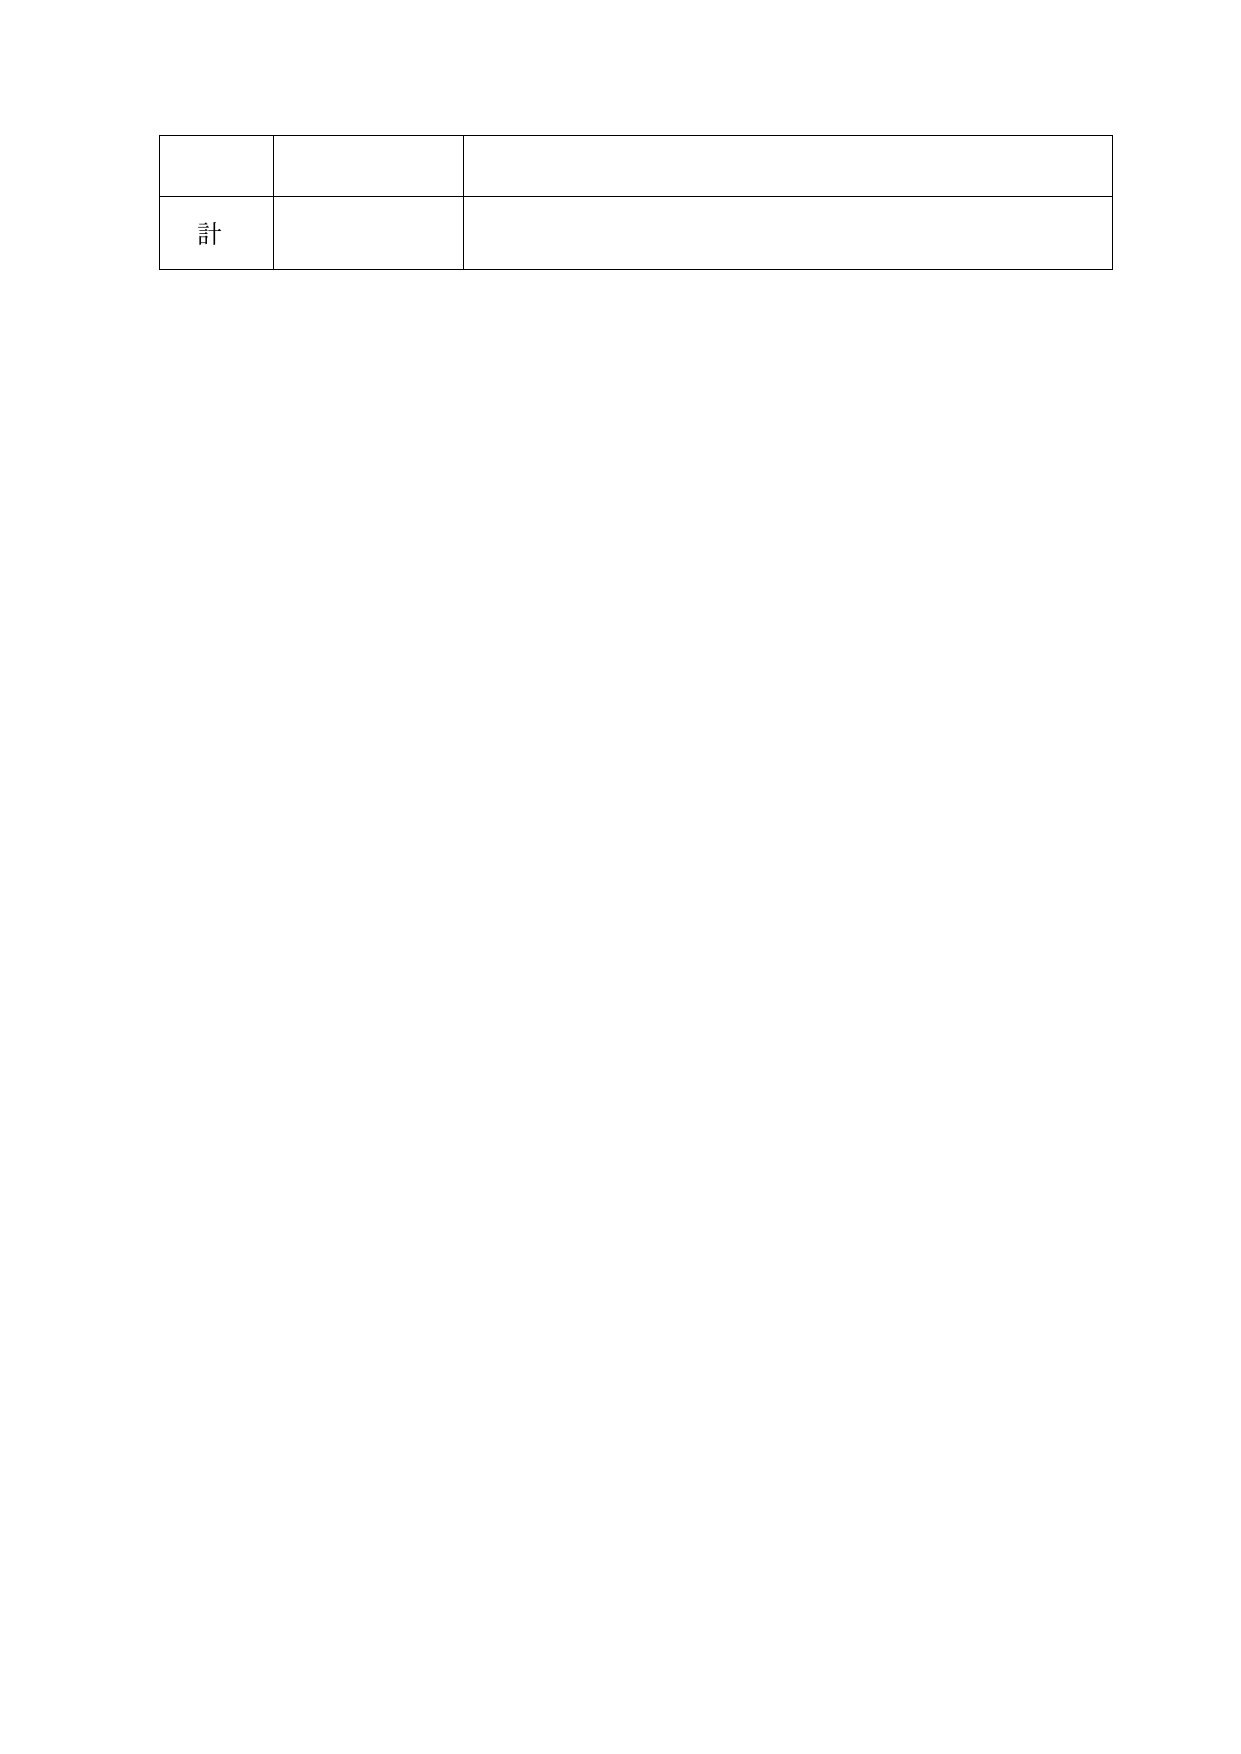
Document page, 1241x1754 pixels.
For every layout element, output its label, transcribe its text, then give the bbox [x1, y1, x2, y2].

table_cell [274, 197, 463, 269]
table_cell [160, 136, 273, 196]
table_cell [274, 136, 463, 196]
table_cell 計 [160, 197, 273, 269]
table_cell [464, 197, 1112, 269]
table_cell [464, 136, 1112, 196]
